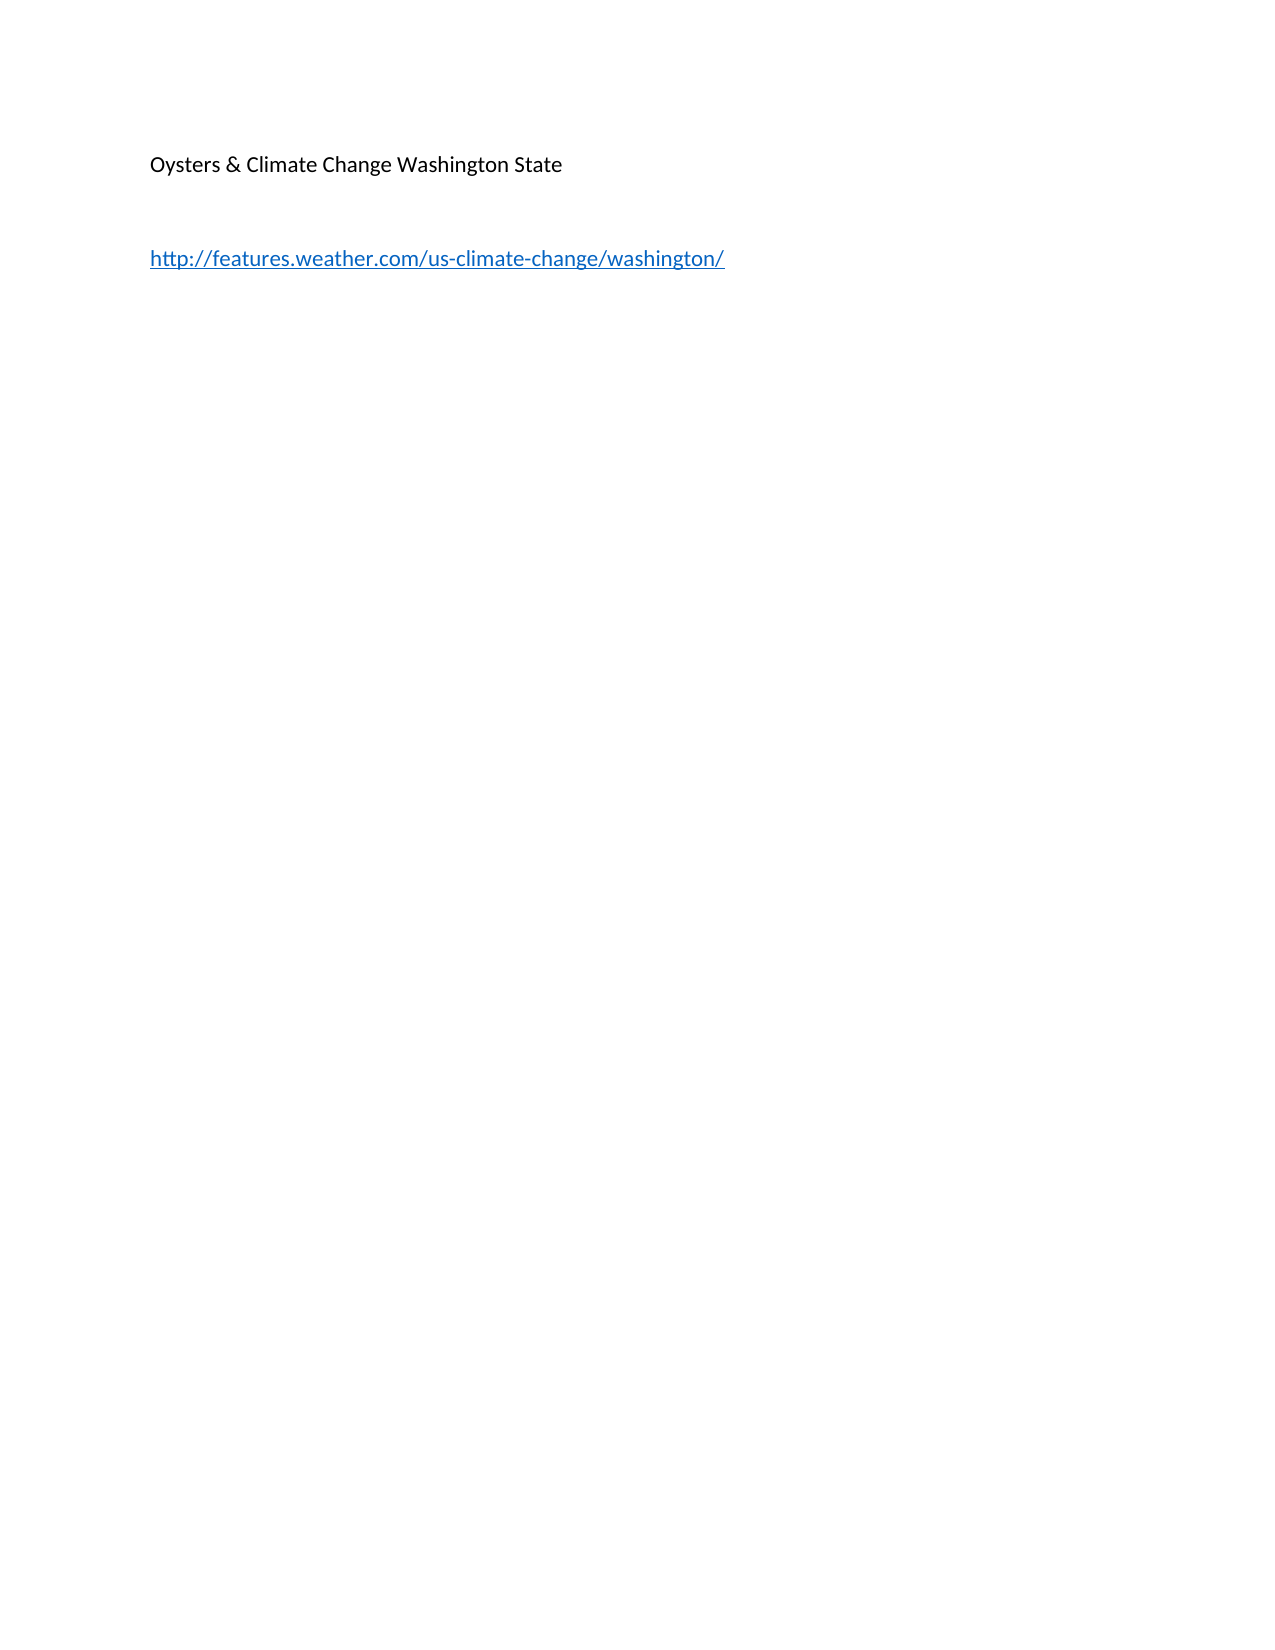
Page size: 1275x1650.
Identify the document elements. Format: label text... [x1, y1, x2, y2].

text Oysters & Climate Change Washington State [150, 150, 1125, 178]
text http://features.weather.com/us-climate-change/washington/ [150, 244, 1125, 272]
